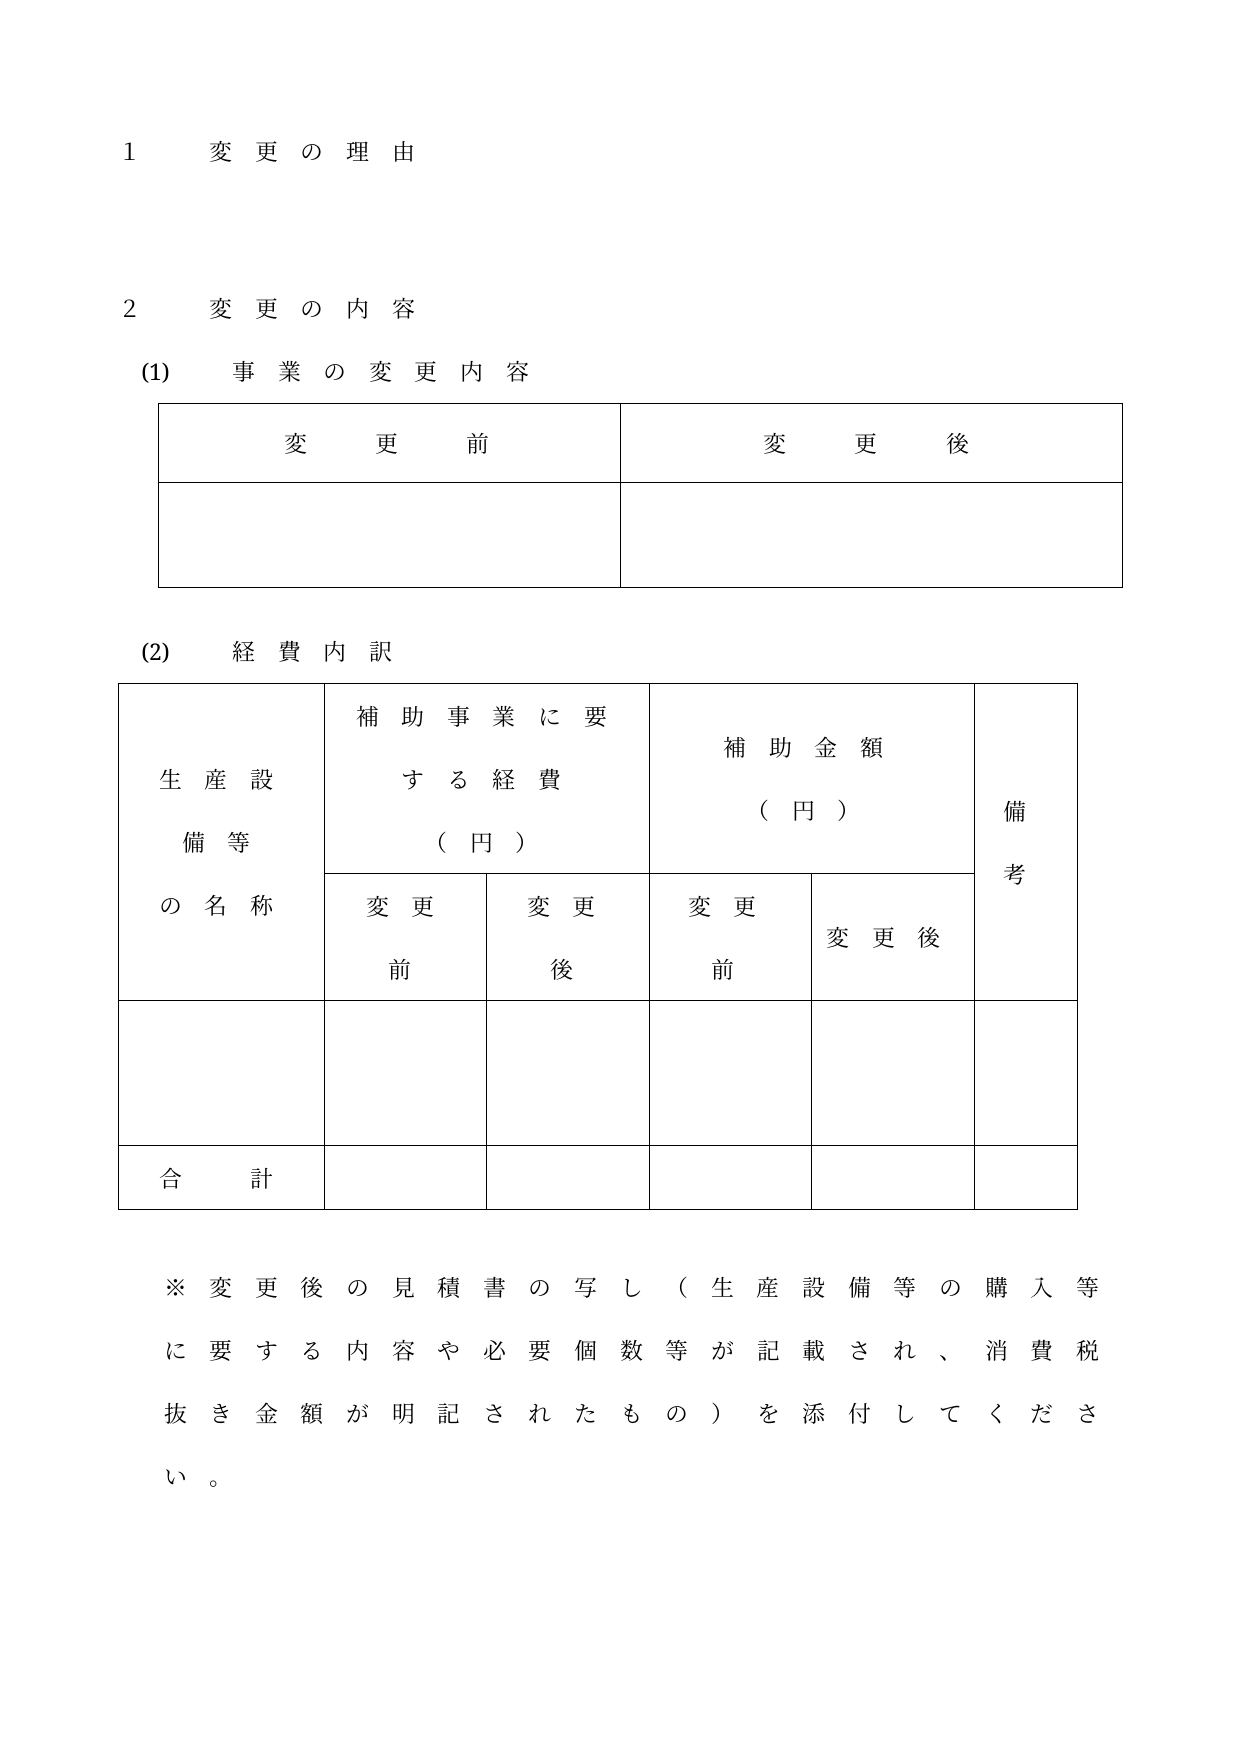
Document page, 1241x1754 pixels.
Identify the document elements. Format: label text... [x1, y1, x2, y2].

table_header 変 更 後 [621, 404, 1122, 482]
table_cell [975, 1001, 1077, 1145]
table_cell 変更前 [325, 874, 486, 1000]
table_cell [650, 1001, 811, 1145]
table_cell [487, 1001, 649, 1145]
table_header 変 更 前 [159, 404, 620, 482]
table_header 補助金額（円） [650, 684, 974, 873]
table_header 備 考 [975, 684, 1077, 1000]
table_cell [621, 483, 1122, 587]
table_cell 合 計 [119, 1146, 324, 1209]
table_cell 変更前 [650, 874, 811, 1000]
table_cell [119, 1001, 324, 1145]
table_cell [650, 1146, 811, 1209]
text １ 変更の理由 [118, 118, 1122, 182]
text ２ 変更の内容 [118, 276, 1122, 339]
table_cell [325, 1001, 486, 1145]
table_cell [487, 1146, 649, 1209]
table_header 補助事業に要する経費（円） [325, 684, 649, 873]
text ※変更後の見積書の写し（生産設備等の購入等に要する内容や必要個数等が記載され、消費税抜き金額が明記されたもの）を添付してください。 [118, 1254, 1122, 1507]
table_header 生産設備等 の名称 [119, 684, 324, 1000]
table_cell [812, 1001, 974, 1145]
table_cell [975, 1146, 1077, 1209]
table_cell [812, 1146, 974, 1209]
table_cell [159, 483, 620, 587]
text (1) 事業の変更内容 [118, 339, 1122, 402]
table_cell 変更後 [487, 874, 649, 1000]
table_cell [325, 1146, 486, 1209]
table_cell 変更後 [812, 874, 974, 1000]
text (2) 経費内訳 [118, 619, 1122, 682]
